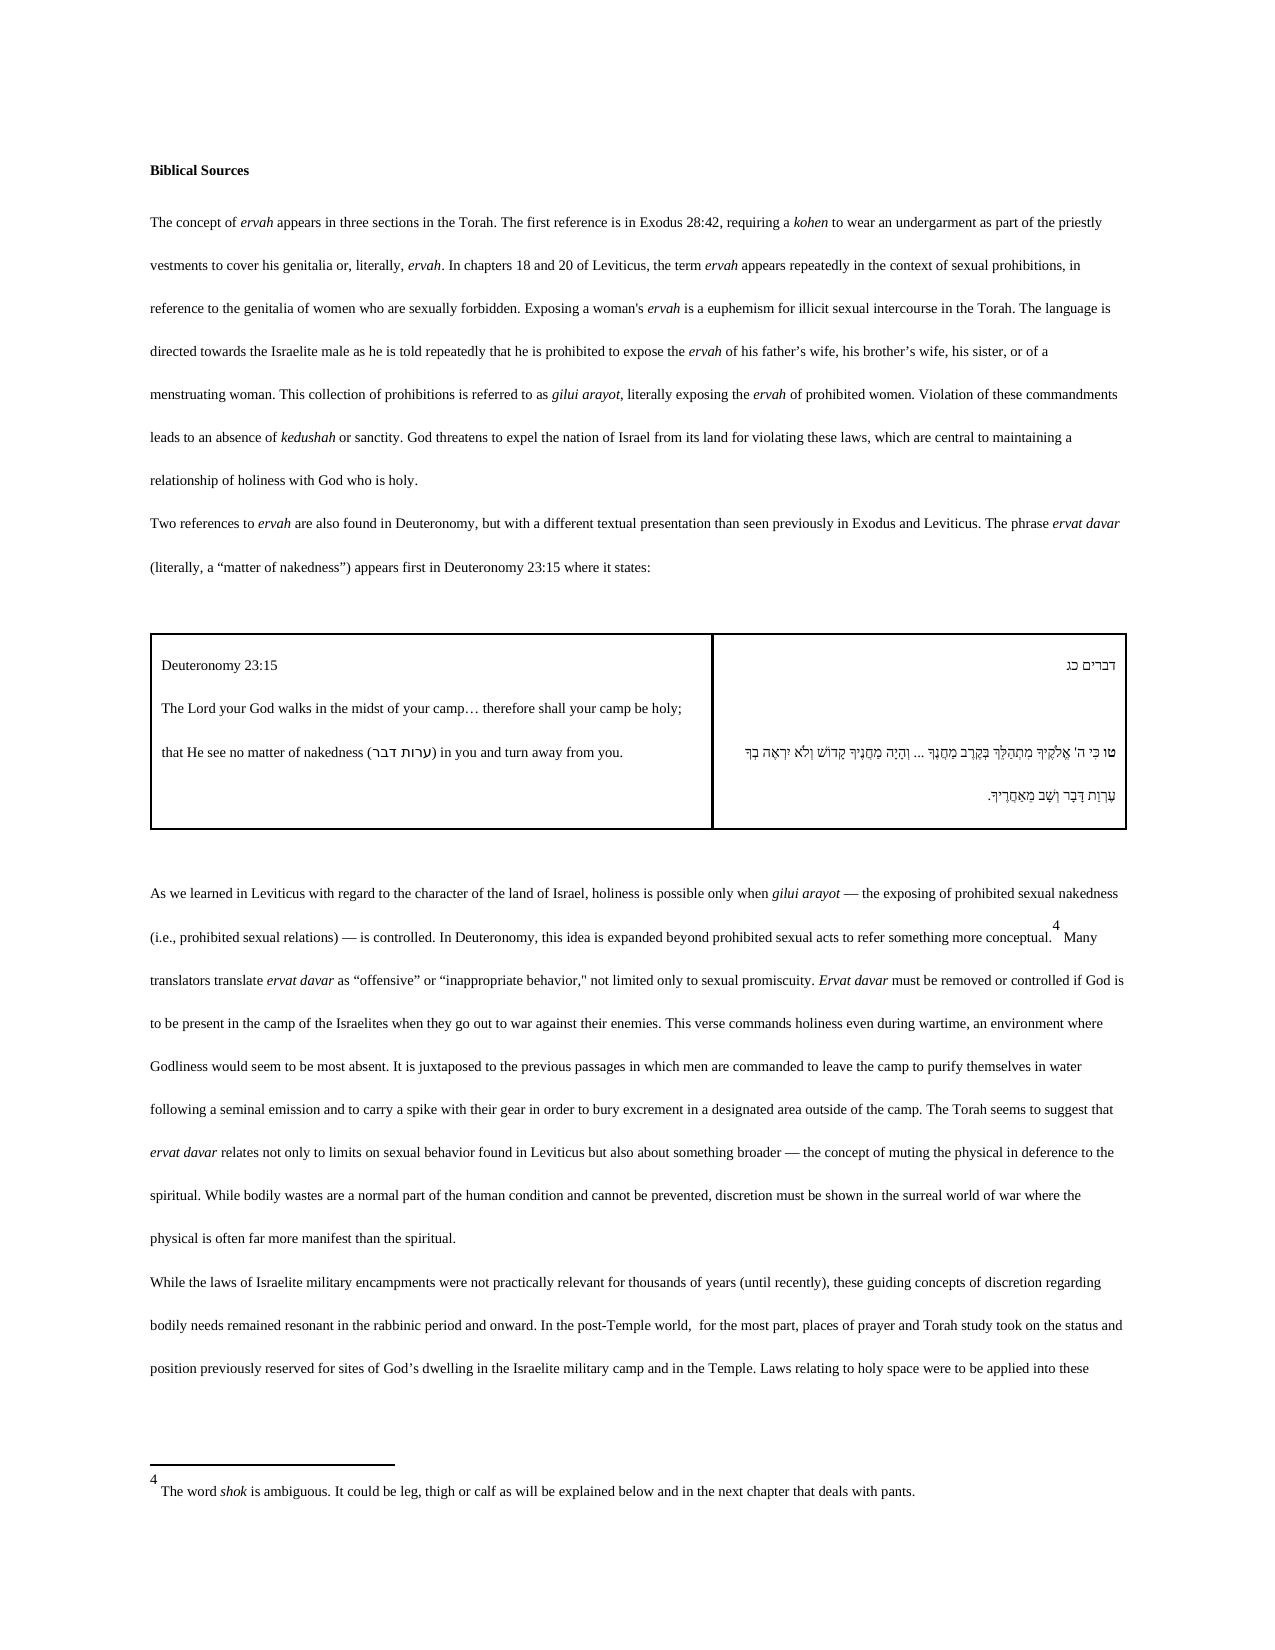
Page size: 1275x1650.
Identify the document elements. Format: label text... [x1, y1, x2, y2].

subtitle Biblical Sources [150, 150, 1125, 179]
text As we learned in Leviticus with regard to the character of the land of Israel, holiness is possible only when gilui arayot — the exposing of prohibited sexual nakedness (i.e., prohibited sexual relations) — is controlled. In Deuteronomy, this idea is expanded beyond prohibited sexual acts to refer something more conceptual. Many translators translate ervat davar as “offensive” or “inappropriate behavior," not limited only to sexual promiscuity. Ervat davar must be removed or controlled if God is to be present in the camp of the Israelites when they go out to war against their enemies. This verse commands holiness even during wartime, an environment where Godliness would seem to be most absent. It is juxtaposed to the previous passages in which men are commanded to leave the camp to purify themselves in water following a seminal emission and to carry a spike with their gear in order to bury excrement in a designated area outside of the camp. The Torah seems to suggest that ervat davar relates not only to limits on sexual behavior found in Leviticus but also about something broader — the concept of muting the physical in deference to the spiritual. While bodily wastes are a normal part of the human condition and cannot be prevented, discretion must be shown in the surreal world of war where the physical is often far more manifest than the spiritual. [150, 873, 1125, 1247]
table_header דברים כג טו כִּי ה' אֱלֹקֶיךָ מִתְהַלֵּךְ בְּקֶרֶב מַחֲנֶךָ ... וְהָיָה מַחֲנֶיךָ קָדוֹשׁ וְלֹא יִרְאֶה בְךָ עֶרְוַת דָּבָר וְשָׁב מֵאַחֲרֶיךָ. [714, 635, 1125, 828]
text Two references to ervah are also found in Deuteronomy, but with a different textual presentation than seen previously in Exodus and Leviticus. The phrase ervat davar (literally, a “matter of nakedness”) appears first in Deuteronomy 23:15 where it states: [150, 503, 1125, 575]
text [150, 1261, 1125, 1376]
text The concept of ervah appears in three sections in the Torah. The first reference is in Exodus 28:42, requiring a kohen to wear an undergarment as part of the priestly vestments to cover his genitalia or, literally, ervah. In chapters 18 and 20 of Leviticus, the term ervah appears repeatedly in the context of sexual prohibitions, in reference to the genitalia of women who are sexually forbidden. Exposing a woman's ervah is a euphemism for illicit sexual intercourse in the Torah. The language is directed towards the Israelite male as he is told repeatedly that he is prohibited to expose the ervah of his father’s wife, his brother’s wife, his sister, or of a menstruating woman. This collection of prohibitions is referred to as gilui arayot, literally exposing the ervah of prohibited women. Violation of these commandments leads to an absence of kedushah or sanctity. God threatens to expel the nation of Israel from its land for violating these laws, which are central to maintaining a relationship of holiness with God who is holy. [150, 201, 1125, 489]
table_header Deuteronomy 23:15 The Lord your God walks in the midst of your camp… therefore shall your camp be holy; that He see no matter of nakedness (ערות דבר) in you and turn away from you. [152, 635, 711, 828]
